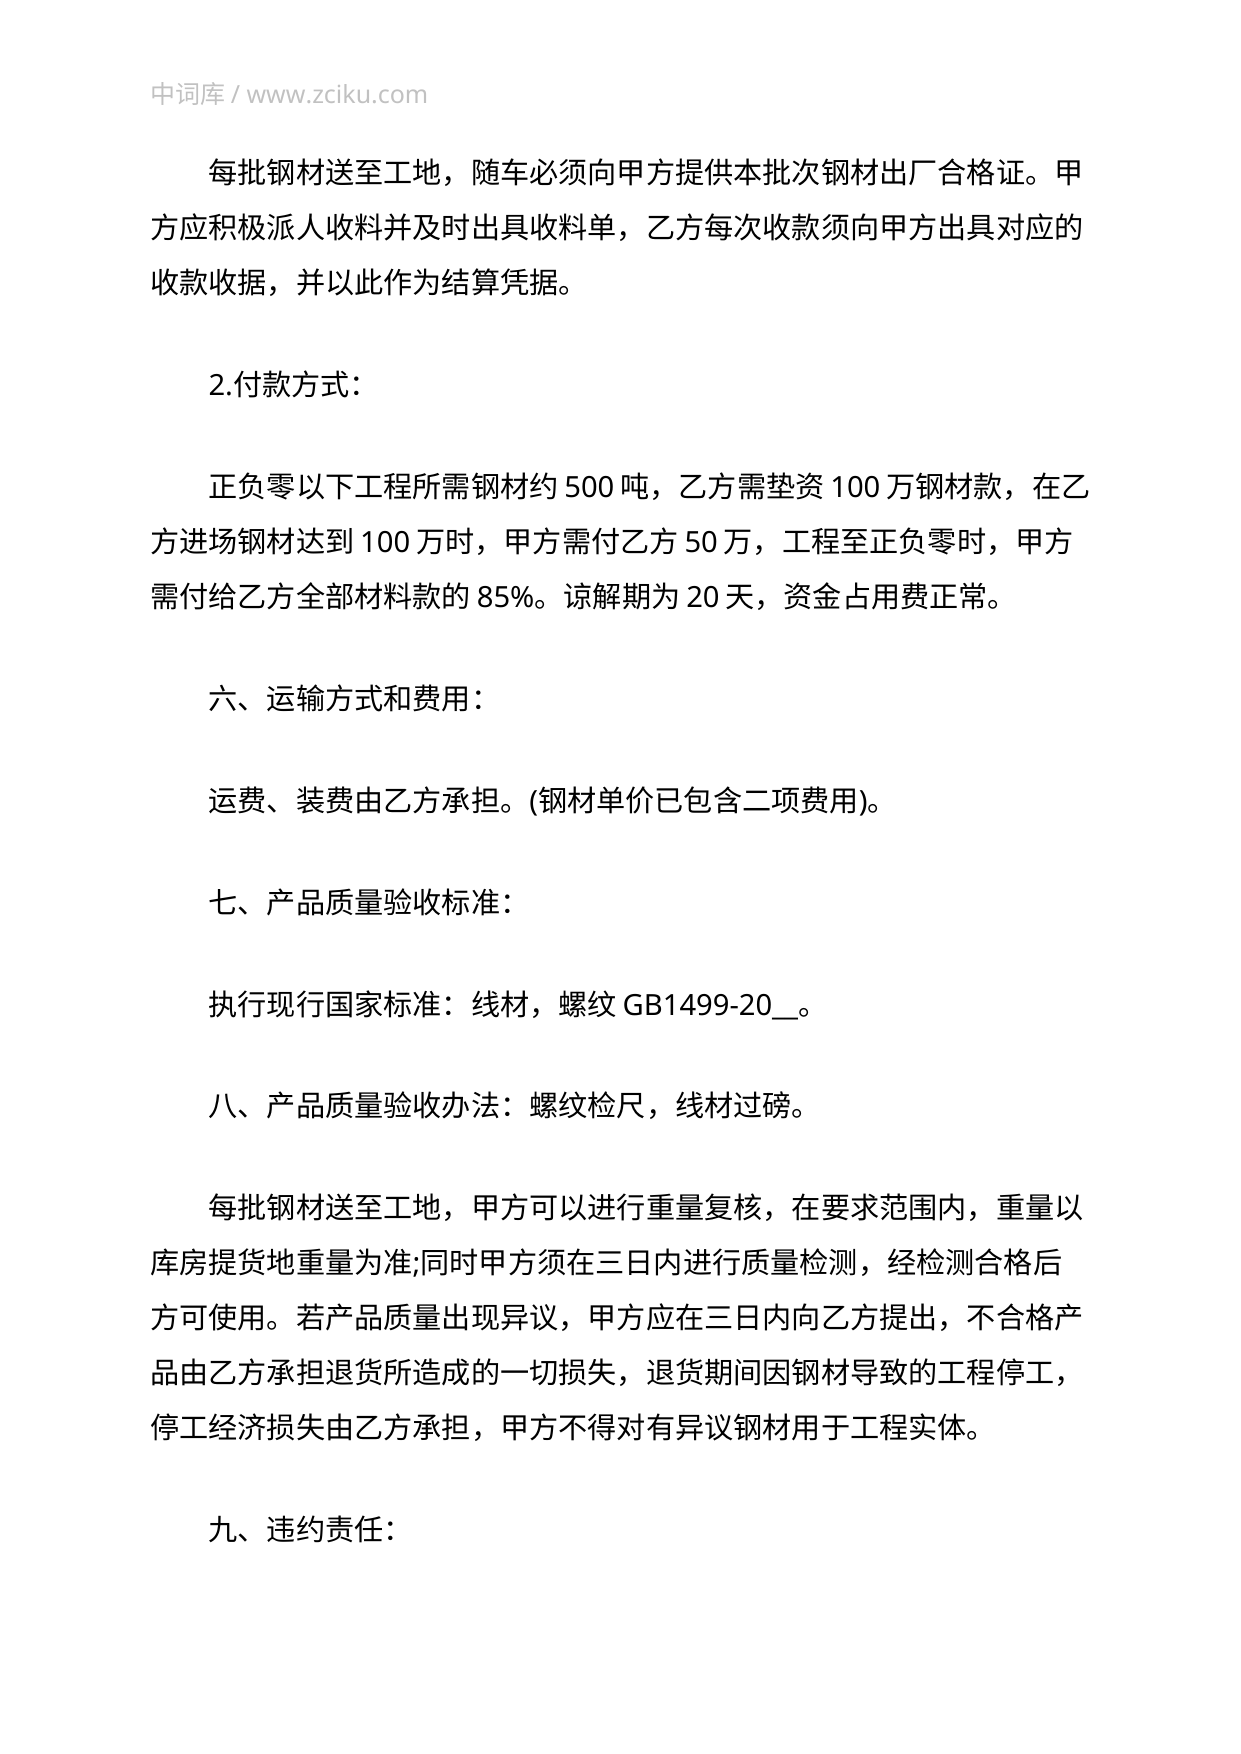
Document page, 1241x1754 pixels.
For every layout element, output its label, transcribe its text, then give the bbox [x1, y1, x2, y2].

text 2.付款方式： [150, 362, 1090, 404]
text 正负零以下工程所需钢材约500吨，乙方需垫资100万钢材款，在乙方进场钢材达到100万时，甲方需付乙方50万，工程至正负零时，甲方需付给乙方全部材料款的85%。谅解期为20天，资金占用费正常。 [150, 463, 1090, 616]
text 每批钢材送至工地，随车必须向甲方提供本批次钢材出厂合格证。甲方应积极派人收料并及时出具收料单，乙方每次收款须向甲方出具对应的收款收据，并以此作为结算凭据。 [150, 150, 1090, 302]
text 七、产品质量验收标准： [150, 879, 1090, 922]
text 六、运输方式和费用： [150, 676, 1090, 718]
text 执行现行国家标准：线材，螺纹GB1499-20__。 [150, 981, 1090, 1023]
text 九、违约责任： [150, 1506, 1090, 1548]
text 每批钢材送至工地，甲方可以进行重量复核，在要求范围内，重量以库房提货地重量为准;同时甲方须在三日内进行质量检测，经检测合格后方可使用。若产品质量出现异议，甲方应在三日内向乙方提出，不合格产品由乙方承担退货所造成的一切损失，退货期间因钢材导致的工程停工，停工经济损失由乙方承担，甲方不得对有异议钢材用于工程实体。 [150, 1185, 1090, 1447]
text 八、产品质量验收办法：螺纹检尺，线材过磅。 [150, 1083, 1090, 1125]
text 运费、装费由乙方承担。(钢材单价已包含二项费用)。 [150, 777, 1090, 820]
